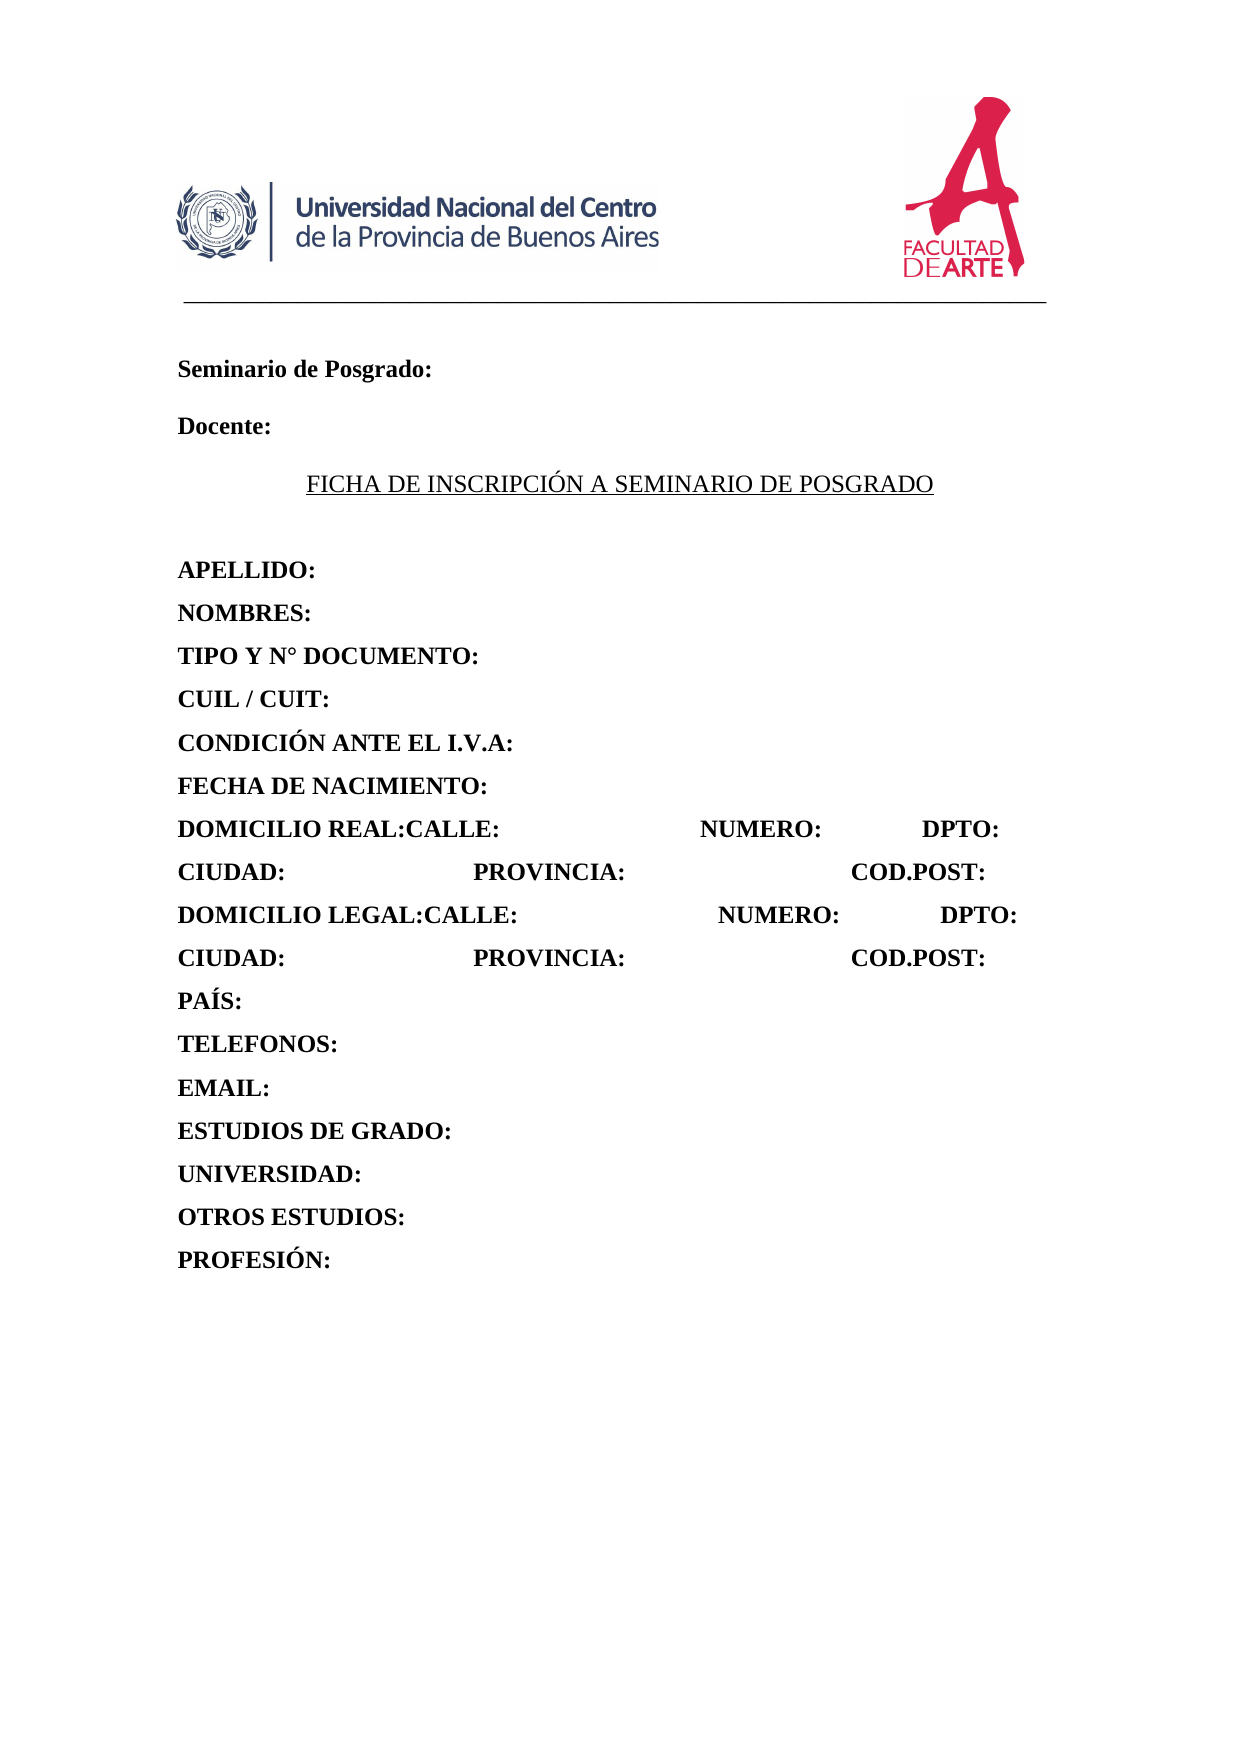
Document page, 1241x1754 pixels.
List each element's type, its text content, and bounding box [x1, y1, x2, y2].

text Seminario de Posgrado: [177, 354, 1063, 383]
text FICHA DE INSCRIPCIÓN A SEMINARIO DE POSGRADO [177, 469, 1063, 498]
text ESTUDIOS DE GRADO: [177, 1116, 1063, 1144]
text TELEFONOS: [177, 1029, 1063, 1058]
picture [904, 97, 1025, 277]
text PROFESIÓN: [177, 1245, 1063, 1274]
text NOMBRES: [177, 598, 1063, 627]
text PAÍS: [177, 986, 1063, 1015]
text APELLIDO: [177, 555, 1063, 584]
text OTROS ESTUDIOS: [177, 1202, 1063, 1231]
text TIPO Y N° DOCUMENTO: [177, 641, 1063, 670]
text EMAIL: [177, 1073, 1063, 1101]
text DOMICILIO REAL:CALLE: NUMERO: DPTO: [177, 814, 1063, 843]
text CIUDAD: PROVINCIA: COD.POST: [177, 943, 1063, 972]
picture [175, 182, 659, 274]
text CONDICIÓN ANTE EL I.V.A: [177, 728, 1063, 756]
text DOMICILIO LEGAL:CALLE: NUMERO: DPTO: [177, 900, 1063, 929]
text UNIVERSIDAD: [177, 1159, 1063, 1188]
text FECHA DE NACIMIENTO: [177, 771, 1063, 799]
text CIUDAD: PROVINCIA: COD.POST: [177, 857, 1063, 886]
text CUIL / CUIT: [177, 684, 1063, 713]
text Docente: [177, 411, 1063, 440]
